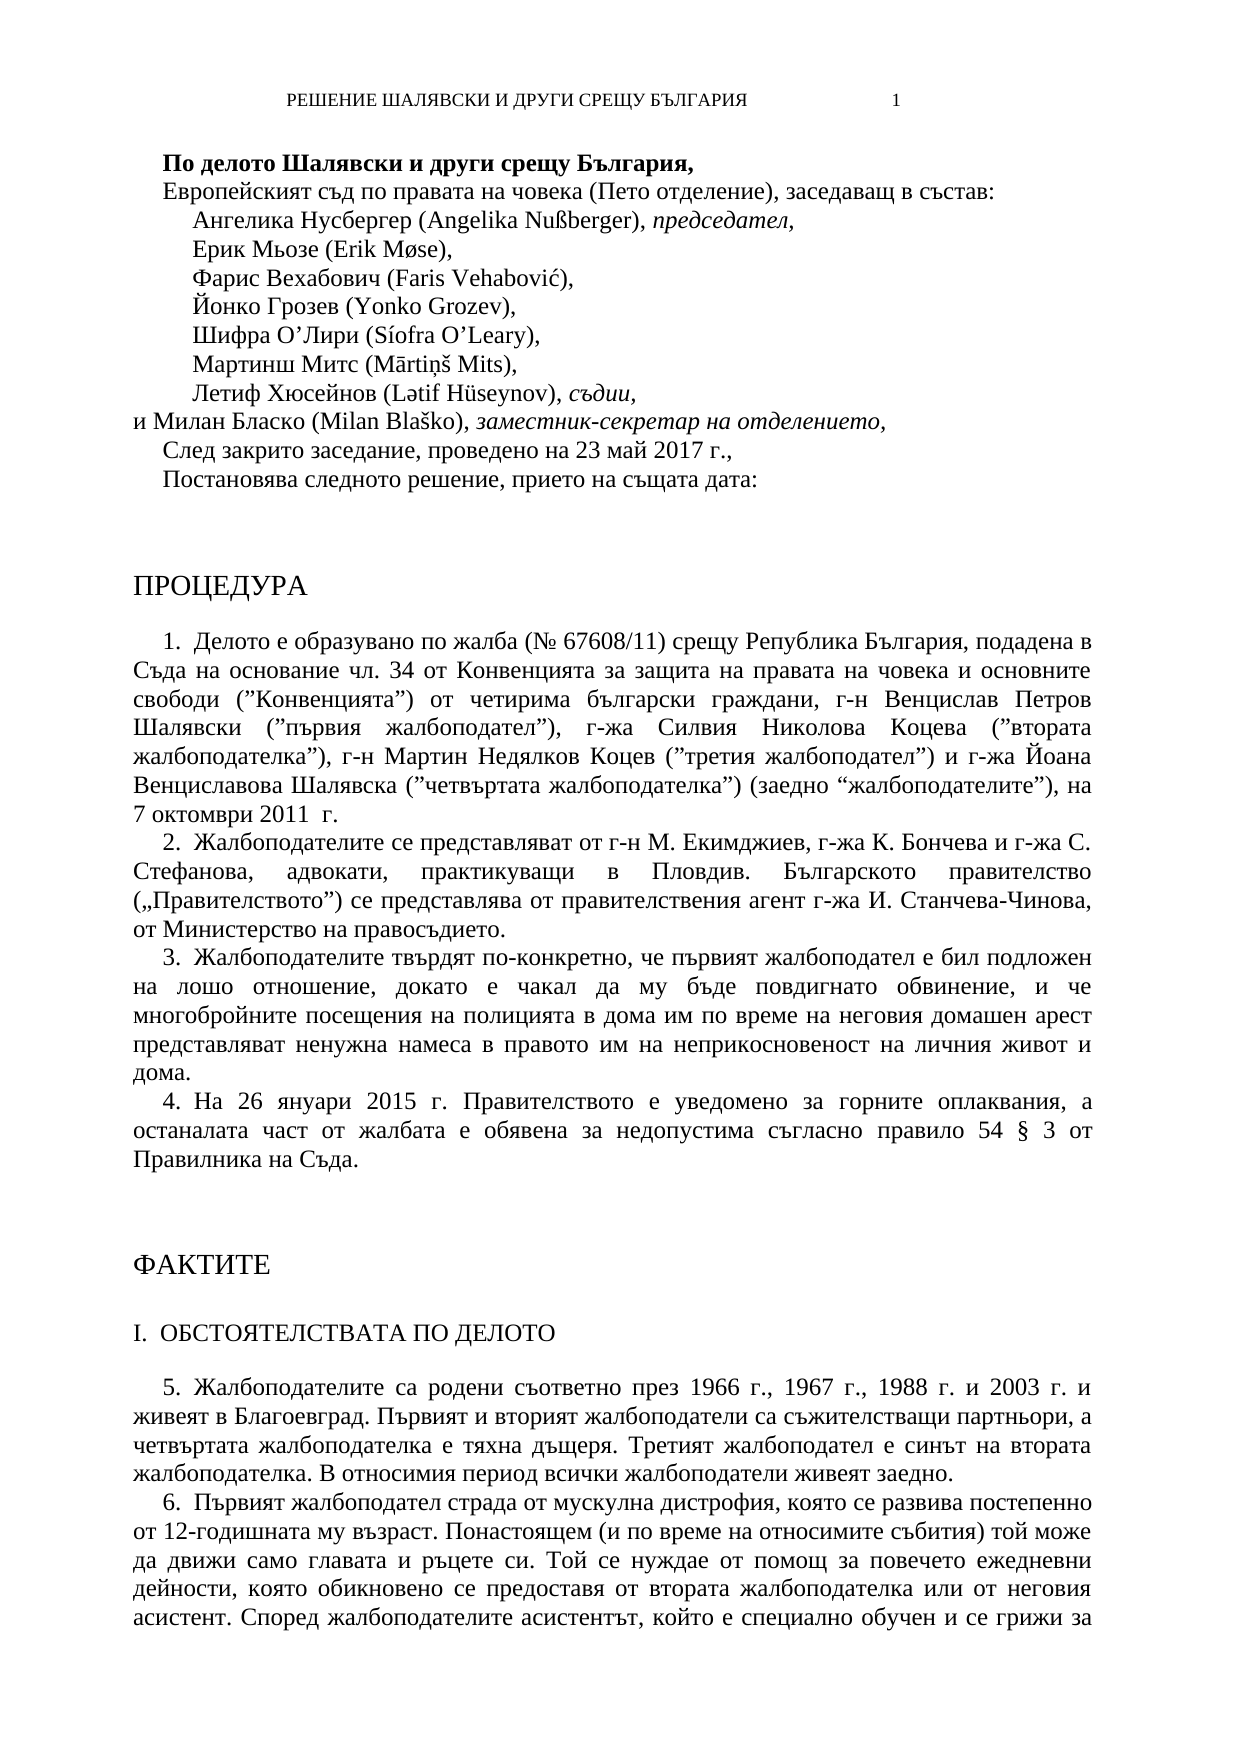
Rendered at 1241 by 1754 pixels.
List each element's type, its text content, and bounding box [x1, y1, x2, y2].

text 1. Делото е образувано по жалба (№ 67608/11) срещу Република България, подадена в Съда на основание чл. 34 от Конвенцията за защита на правата на човека и основните свободи (”Конвенцията”) от четирима български граждани, г-н Венцислав Петров Шалявски (”първия жалбоподател”), г-жа Силвия Николова Коцева (”втората жалбоподателка”), г-н Мартин Недялков Коцев (”третия жалбоподател”) и г-жа Йоана Венциславова Шалявска (”четвъртата жалбоподателка”) (заедно “жалбоподателите”), на 7 октомври 2011 г. [133, 626, 1093, 827]
text 5. Жалбоподателите са родени съответно през 1966 г., 1967 г., 1988 г. и 2003 г. и живеят в Благоевград. Първият и вторият жалбоподатели са съжителстващи партньори, а четвъртата жалбоподателка е тяхна дъщеря. Третият жалбоподател е синът на втората жалбоподателка. В относимия период всички жалбоподатели живеят заедно. [133, 1372, 1093, 1487]
text Постановява следното решение, прието на същата дата: [133, 464, 1093, 493]
text След закрито заседание, проведено на 23 май 2017 г., [133, 435, 1093, 464]
text 4. На 26 януари 2015 г. Правителството е уведомено за горните оплаквания, а останалата част от жалбата е обявена за недопустима съгласно правило 54 § 3 от Правилника на Съда. [133, 1086, 1093, 1172]
text 2. Жалбоподателите се представляват от г-н М. Екимджиев, г-жа К. Бончева и г-жа С. Стефанова, адвокати, практикуващи в Пловдив. Българското правителство („Правителството”) се представлява от правителствения агент г-жа И. Станчева-Чинова, от Министерство на правосъдието. [133, 827, 1093, 942]
subtitle I. ОБСТОЯТЕЛСТВАТА ПО ДЕЛОТО [133, 1318, 1093, 1347]
text Ангелика Нусбергер (Angelika Nußberger), председател, Ерик Мьозе (Erik Møse), Фарис Вехабович (Faris Vehabović), Йонко Грозев (Yonko Grozev), Шифра О’Лири (Síofra O’Leary), Мартинш Митс (Mārtiņš Mits), Летиф Хюсейнов (Lәtif Hüseynov), съдии, и Милан Бласко (Milan Blaško), заместник-секретар на отделението, [133, 205, 1093, 435]
text Европейският съд по правата на човека (Пето отделение), заседаващ в състав: [133, 176, 1093, 205]
title ПРОЦЕДУРА [133, 568, 1093, 601]
text По делото Шалявски и други срещу България, [133, 148, 1093, 176]
text 3. Жалбоподателите твърдят по-конкретно, че първият жалбоподател е бил подложен на лошо отношение, докато е чакал да му бъде повдигнато обвинение, и че многобройните посещения на полицията в дома им по време на неговия домашен арест представляват ненужна намеса в правото им на неприкосновеност на личния живот и дома. [133, 942, 1093, 1086]
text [133, 1487, 1093, 1631]
title ФАКТИТЕ [133, 1247, 1093, 1281]
